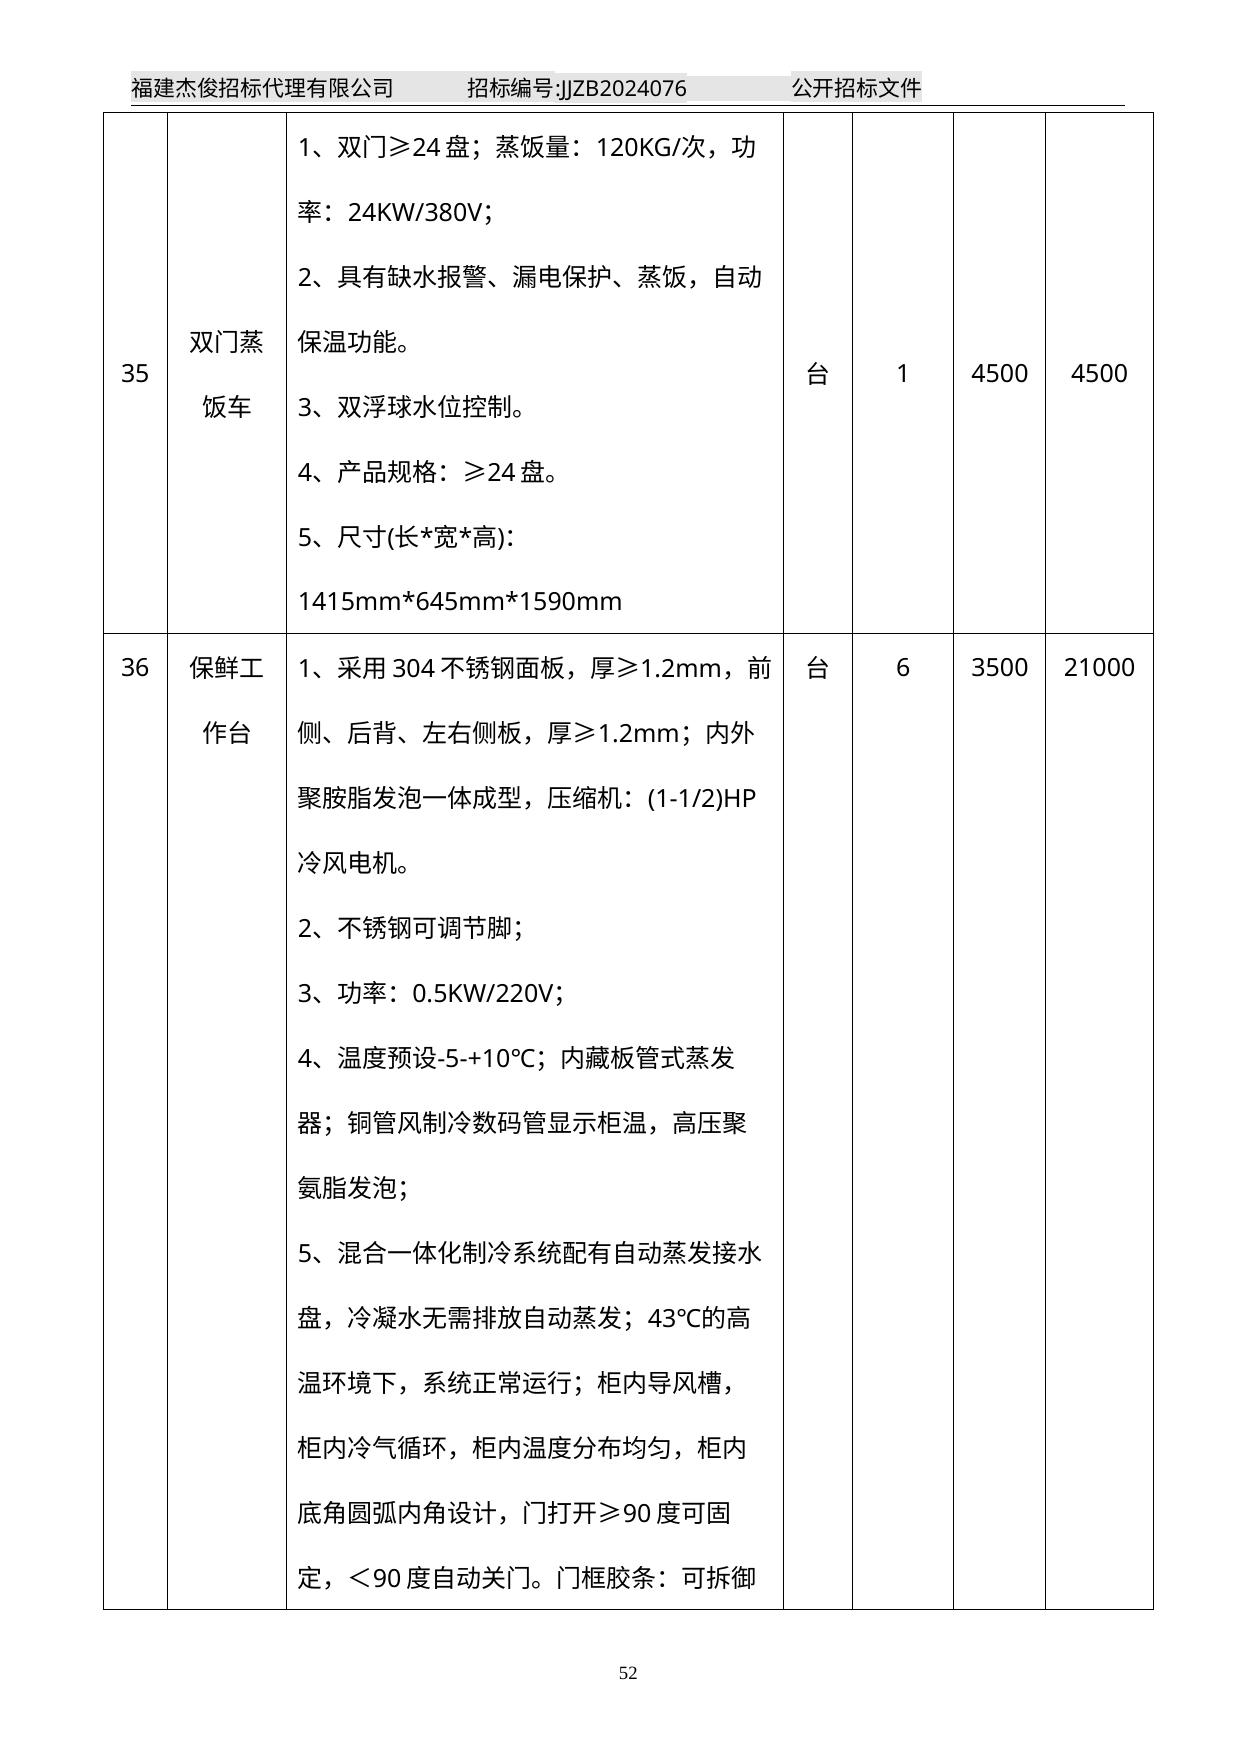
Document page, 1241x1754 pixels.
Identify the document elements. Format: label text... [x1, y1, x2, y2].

table_cell 4500 [1046, 113, 1153, 633]
table_cell 21000 [1046, 634, 1153, 1609]
table_cell 1、双门≥24盘；蒸饭量：120KG/次，功率：24KW/380V； 2、具有缺水报警、漏电保护、蒸饭，自动保温功能。 3、双浮球水位控制。 4、产品规格：≥24盘。 5、尺寸(长*宽*高)：1415mm*645mm*1590mm [287, 113, 783, 633]
table_cell 6 [853, 634, 953, 1609]
table_cell 36 [104, 634, 167, 1609]
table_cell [287, 634, 783, 1609]
table_cell 35 [104, 113, 167, 633]
table_cell 1 [853, 113, 953, 633]
table_cell 3500 [954, 634, 1045, 1609]
table_cell 4500 [954, 113, 1045, 633]
table_cell 保鲜工作台 [168, 634, 286, 1609]
table_cell 台 [784, 634, 852, 1609]
table_cell 双门蒸饭车 [168, 113, 286, 633]
table_cell 台 [784, 113, 852, 633]
